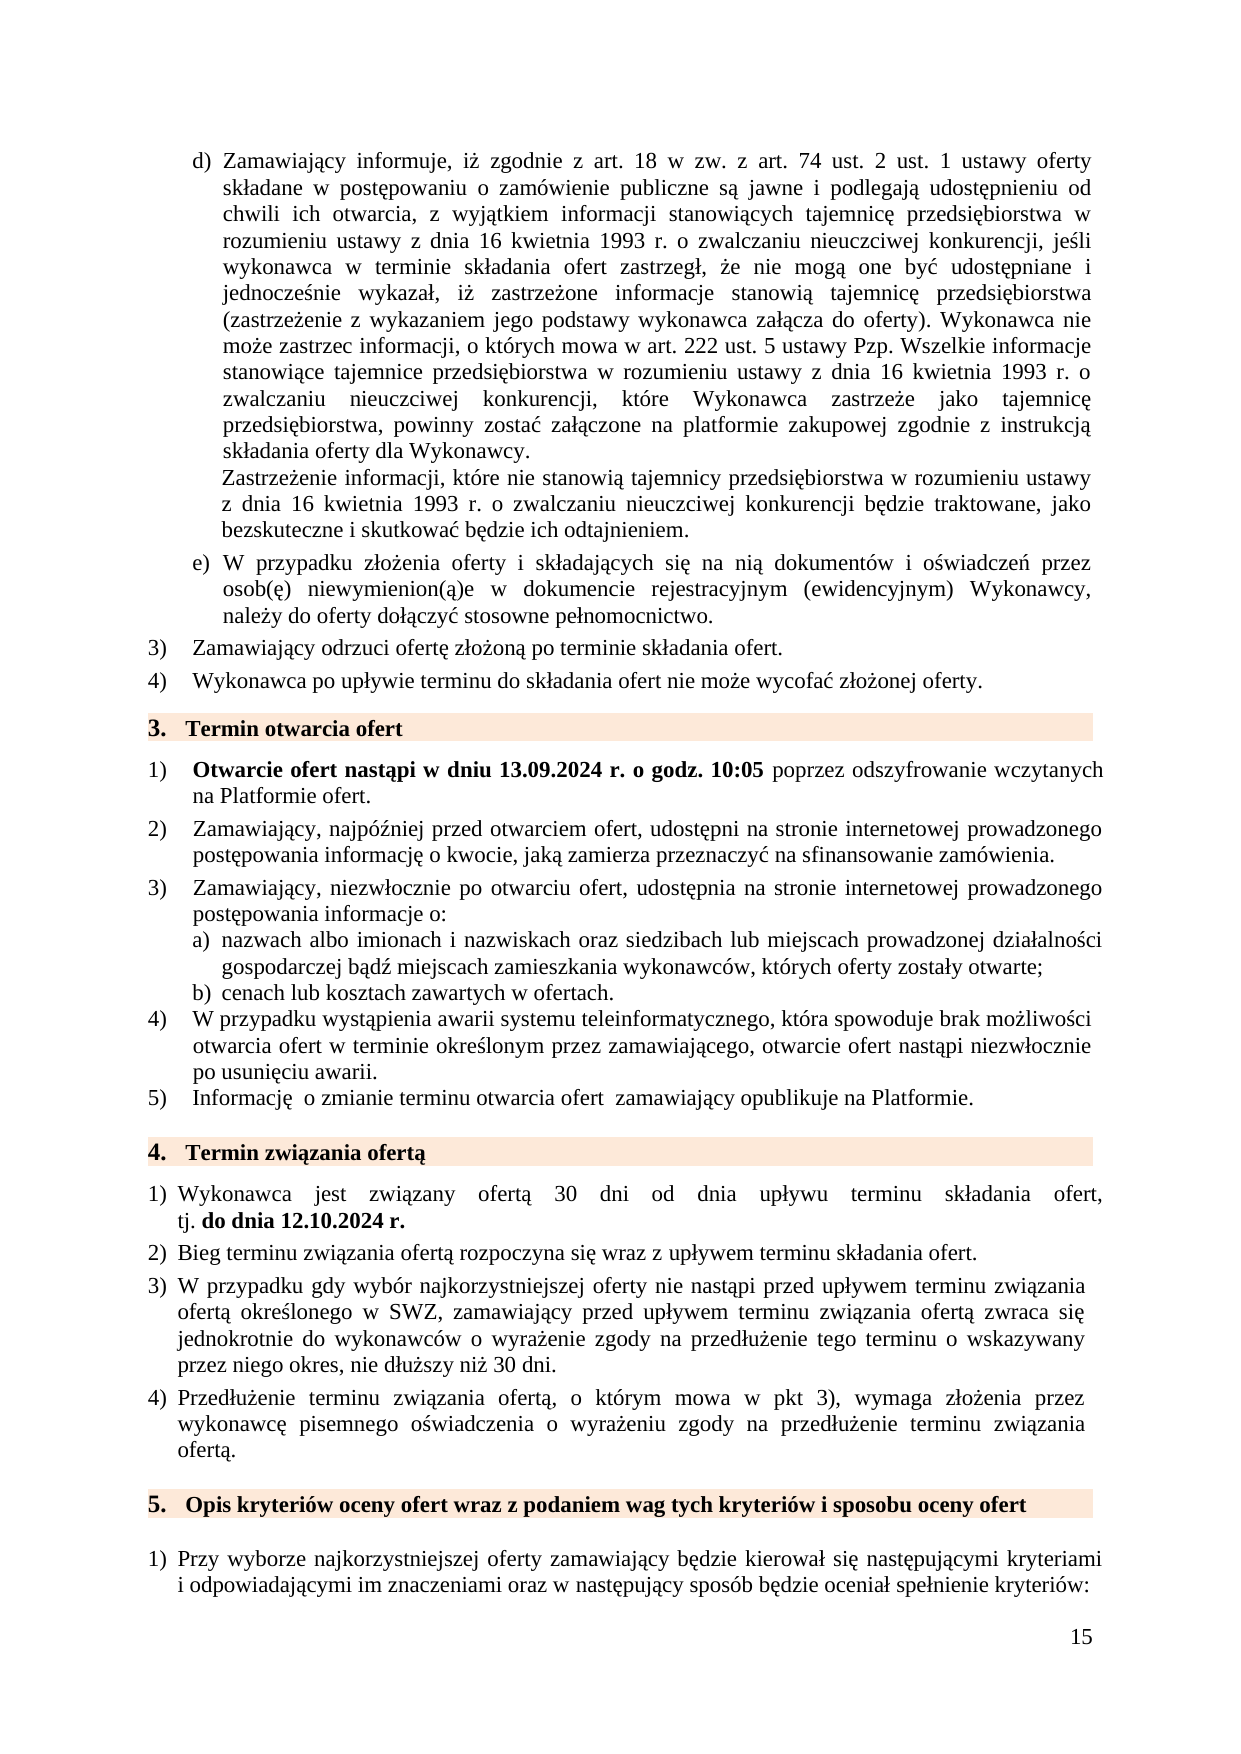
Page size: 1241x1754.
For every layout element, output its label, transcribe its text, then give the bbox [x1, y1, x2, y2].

list Otwarcie ofert nastąpi w dniu 13.09.2024 r. o godz. 10:05 poprzez odszyfrowanie wczytanych na Platformie ofert. [148, 756, 1104, 808]
list Opis kryteriów oceny ofert wraz z podaniem wag tych kryteriów i sposobu oceny ofert [148, 1489, 1093, 1518]
text Zastrzeżenie informacji, które nie stanowią tajemnicy przedsiębiorstwa w rozumieniu ustawy z dnia 16 kwietnia 1993 r. o zwalczaniu nieuczciwej konkurencji będzie traktowane, jako bezskuteczne i skutkować będzie ich odtajnieniem. [191, 464, 1093, 543]
list Bieg terminu związania ofertą rozpoczyna się wraz z upływem terminu składania ofert. [148, 1239, 1104, 1266]
list Wykonawca po upływie terminu do składania ofert nie może wycofać złożonej oferty. [148, 667, 1087, 693]
list Termin otwarcia ofert [148, 713, 1093, 741]
list Zamawiający odrzuci ofertę złożoną po terminie składania ofert. [148, 634, 1087, 661]
list Informację o zmianie terminu otwarcia ofert zamawiający opublikuje na Platformie. [148, 1084, 1093, 1111]
list Zamawiający informuje, iż zgodnie z art. 18 w zw. z art. 74 ust. 2 ust. 1 ustawy oferty składane w postępowaniu o zamówienie publiczne są jawne i podlegają udostępnieniu od chwili ich otwarcia, z wyjątkiem informacji stanowiących tajemnicę przedsiębiorstwa w rozumieniu ustawy z dnia 16 kwietnia 1993 r. o zwalczaniu nieuczciwej konkurencji, jeśli wykonawca w terminie składania ofert zastrzegł, że nie mogą one być udostępniane i jednocześnie wykazał, iż zastrzeżone informacje stanowią tajemnicę przedsiębiorstwa (zastrzeżenie z wykazaniem jego podstawy wykonawca załącza do oferty). Wykonawca nie może zastrzec informacji, o których mowa w art. 222 ust. 5 ustawy Pzp. Wszelkie informacje stanowiące tajemnice przedsiębiorstwa w rozumieniu ustawy z dnia 16 kwietnia 1993 r. o zwalczaniu nieuczciwej konkurencji, które Wykonawca zastrzeże jako tajemnicę przedsiębiorstwa, powinny zostać załączone na platformie zakupowej zgodnie z instrukcją składania oferty dla Wykonawcy. [192, 148, 1093, 464]
list Wykonawca jest związany ofertą 30 dni od dnia upływu terminu składania ofert, tj. do dnia 12.10.2024 r. [148, 1180, 1104, 1233]
list Przedłużenie terminu związania ofertą, o którym mowa w pkt 3), wymaga złożenia przez wykonawcę pisemnego oświadczenia o wyrażeniu zgody na przedłużenie terminu związania ofertą. [148, 1383, 1087, 1463]
list Zamawiający, niezwłocznie po otwarciu ofert, udostępnia na stronie internetowej prowadzonego postępowania informacje o: [148, 874, 1104, 926]
list W przypadku wystąpienia awarii systemu teleinformatycznego, która spowoduje brak możliwości otwarcia ofert w terminie określonym przez zamawiającego, otwarcie ofert nastąpi niezwłocznie po usunięciu awarii. [148, 1005, 1093, 1084]
text 1) Przy wyborze najkorzystniejszej oferty zamawiający będzie kierował się następującymi kryteriami i odpowiadającymi im znaczeniami oraz w następujący sposób będzie oceniał spełnienie kryteriów: [148, 1544, 1104, 1597]
list W przypadku złożenia oferty i składających się na nią dokumentów i oświadczeń przez osob(ę) niewymienion(ą)e w dokumencie rejestracyjnym (ewidencyjnym) Wykonawcy, należy do oferty dołączyć stosowne pełnomocnictwo. [192, 549, 1093, 628]
list Termin związania ofertą [148, 1137, 1093, 1166]
list W przypadku gdy wybór najkorzystniejszej oferty nie nastąpi przed upływem terminu związania ofertą określonego w SWZ, zamawiający przed upływem terminu związania ofertą zwraca się jednokrotnie do wykonawców o wyrażenie zgody na przedłużenie tego terminu o wskazywany przez niego okres, nie dłuższy niż 30 dni. [148, 1272, 1087, 1377]
list nazwach albo imionach i nazwiskach oraz siedzibach lub miejscach prowadzonej działalności gospodarczej bądź miejscach zamieszkania wykonawców, których oferty zostały otwarte; [192, 926, 1104, 979]
list cenach lub kosztach zawartych w ofertach. [192, 979, 1104, 1005]
list Zamawiający, najpóźniej przed otwarciem ofert, udostępni na stronie internetowej prowadzonego postępowania informację o kwocie, jaką zamierza przeznaczyć na sfinansowanie zamówienia. [148, 815, 1104, 867]
